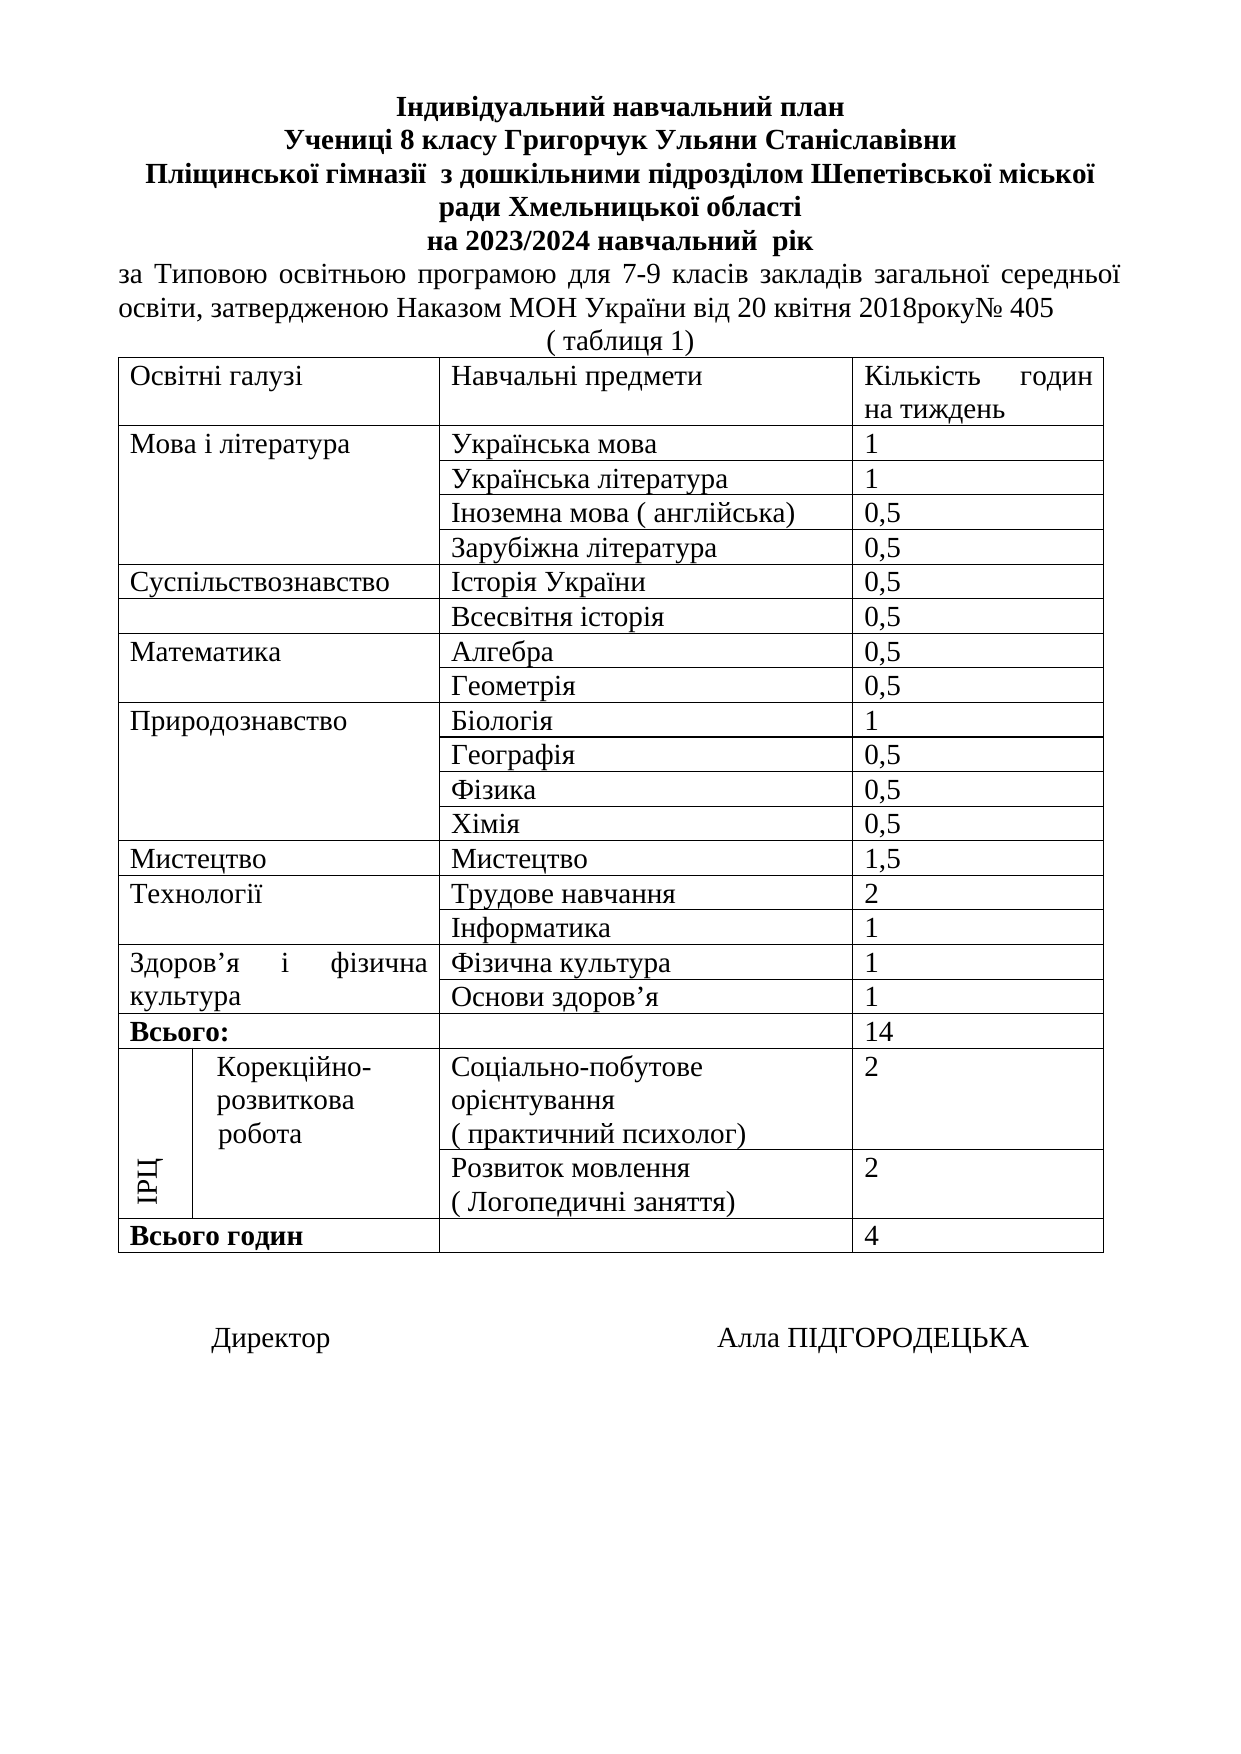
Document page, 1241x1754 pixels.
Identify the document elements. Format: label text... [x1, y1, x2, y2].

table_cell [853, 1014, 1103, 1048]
table_header Навчальні предмети [440, 358, 852, 425]
table_cell Математика [119, 634, 439, 702]
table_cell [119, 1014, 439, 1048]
text ( таблиця 1) [118, 323, 1122, 357]
text на 2023/2024 навчальний рік [118, 223, 1122, 256]
table_cell 0,5 [853, 772, 1103, 806]
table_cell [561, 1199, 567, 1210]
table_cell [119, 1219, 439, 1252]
table_cell Трудове навчання [440, 876, 852, 909]
table_header Кількість годин на тиждень [853, 358, 1103, 425]
text Учениці 8 класу Григорчук Ульяни Станіславівни [118, 122, 1122, 156]
table_cell Алгебра [440, 634, 852, 667]
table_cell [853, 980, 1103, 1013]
table_cell Хімія [440, 807, 852, 840]
table_cell Зарубіжна література [440, 530, 852, 563]
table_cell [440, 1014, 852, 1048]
table_cell Здоров’я і фізична культура [119, 945, 439, 1013]
table_cell 0,5 [853, 565, 1103, 598]
table_cell 0,5 [853, 530, 1103, 563]
table_cell Технології [119, 876, 439, 944]
table_cell Мистецтво [119, 841, 439, 875]
table_cell 1 [853, 910, 1103, 944]
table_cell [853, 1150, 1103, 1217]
table_cell [119, 599, 439, 633]
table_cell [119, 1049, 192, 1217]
text Індивідуальний навчальний план [118, 89, 1122, 122]
table_cell Мова і література [119, 426, 439, 563]
table_cell Інформатика [440, 910, 852, 944]
text Пліщинської гімназії з дошкільними підрозділом Шепетівської міської ради Хмельницької області [118, 156, 1122, 223]
table_cell Географія [440, 738, 852, 771]
table_cell Фізика [440, 772, 852, 806]
table_cell 1 [853, 703, 1103, 736]
table_cell Суспільствознавство [119, 565, 439, 598]
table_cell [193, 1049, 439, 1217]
table_cell Українська література [440, 461, 852, 494]
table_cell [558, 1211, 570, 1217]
table_cell 2 [853, 876, 1103, 909]
table_cell 1,5 [853, 841, 1103, 875]
table_cell 1 [853, 461, 1103, 494]
table_header Освітні галузі [119, 358, 439, 425]
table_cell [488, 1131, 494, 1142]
table_cell 0,5 [853, 495, 1103, 529]
table_cell Українська мова [440, 426, 852, 460]
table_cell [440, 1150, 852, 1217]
text Директор Алла ПІДГОРОДЕЦЬКА [118, 1320, 1122, 1354]
table_cell Історія України [440, 565, 852, 598]
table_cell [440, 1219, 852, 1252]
table_cell Всесвітня історія [440, 599, 852, 633]
text за Типовою освітньою програмою для 7-9 класів закладів загальної середньої освіти, затвердженою Наказом МОН України від 20 квітня 2018року№ 405 [118, 256, 1122, 323]
table_cell Фізична культура [440, 945, 852, 978]
table_cell 0,5 [853, 738, 1103, 771]
table_cell 1 [853, 426, 1103, 460]
table_cell Біологія [440, 703, 852, 736]
table_cell Природознавство [119, 703, 439, 840]
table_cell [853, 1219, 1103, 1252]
table_cell 0,5 [853, 668, 1103, 702]
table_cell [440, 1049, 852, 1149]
table_cell 0,5 [853, 599, 1103, 633]
table_cell 1 [853, 945, 1103, 978]
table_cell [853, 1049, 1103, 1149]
table_cell 0,5 [853, 807, 1103, 840]
table_cell Іноземна мова ( англійська) [440, 495, 852, 529]
table_cell 0,5 [853, 634, 1103, 667]
table_cell Основи здоров’я [440, 980, 852, 1013]
table_cell Мистецтво [440, 841, 852, 875]
table_cell Геометрія [440, 668, 852, 702]
